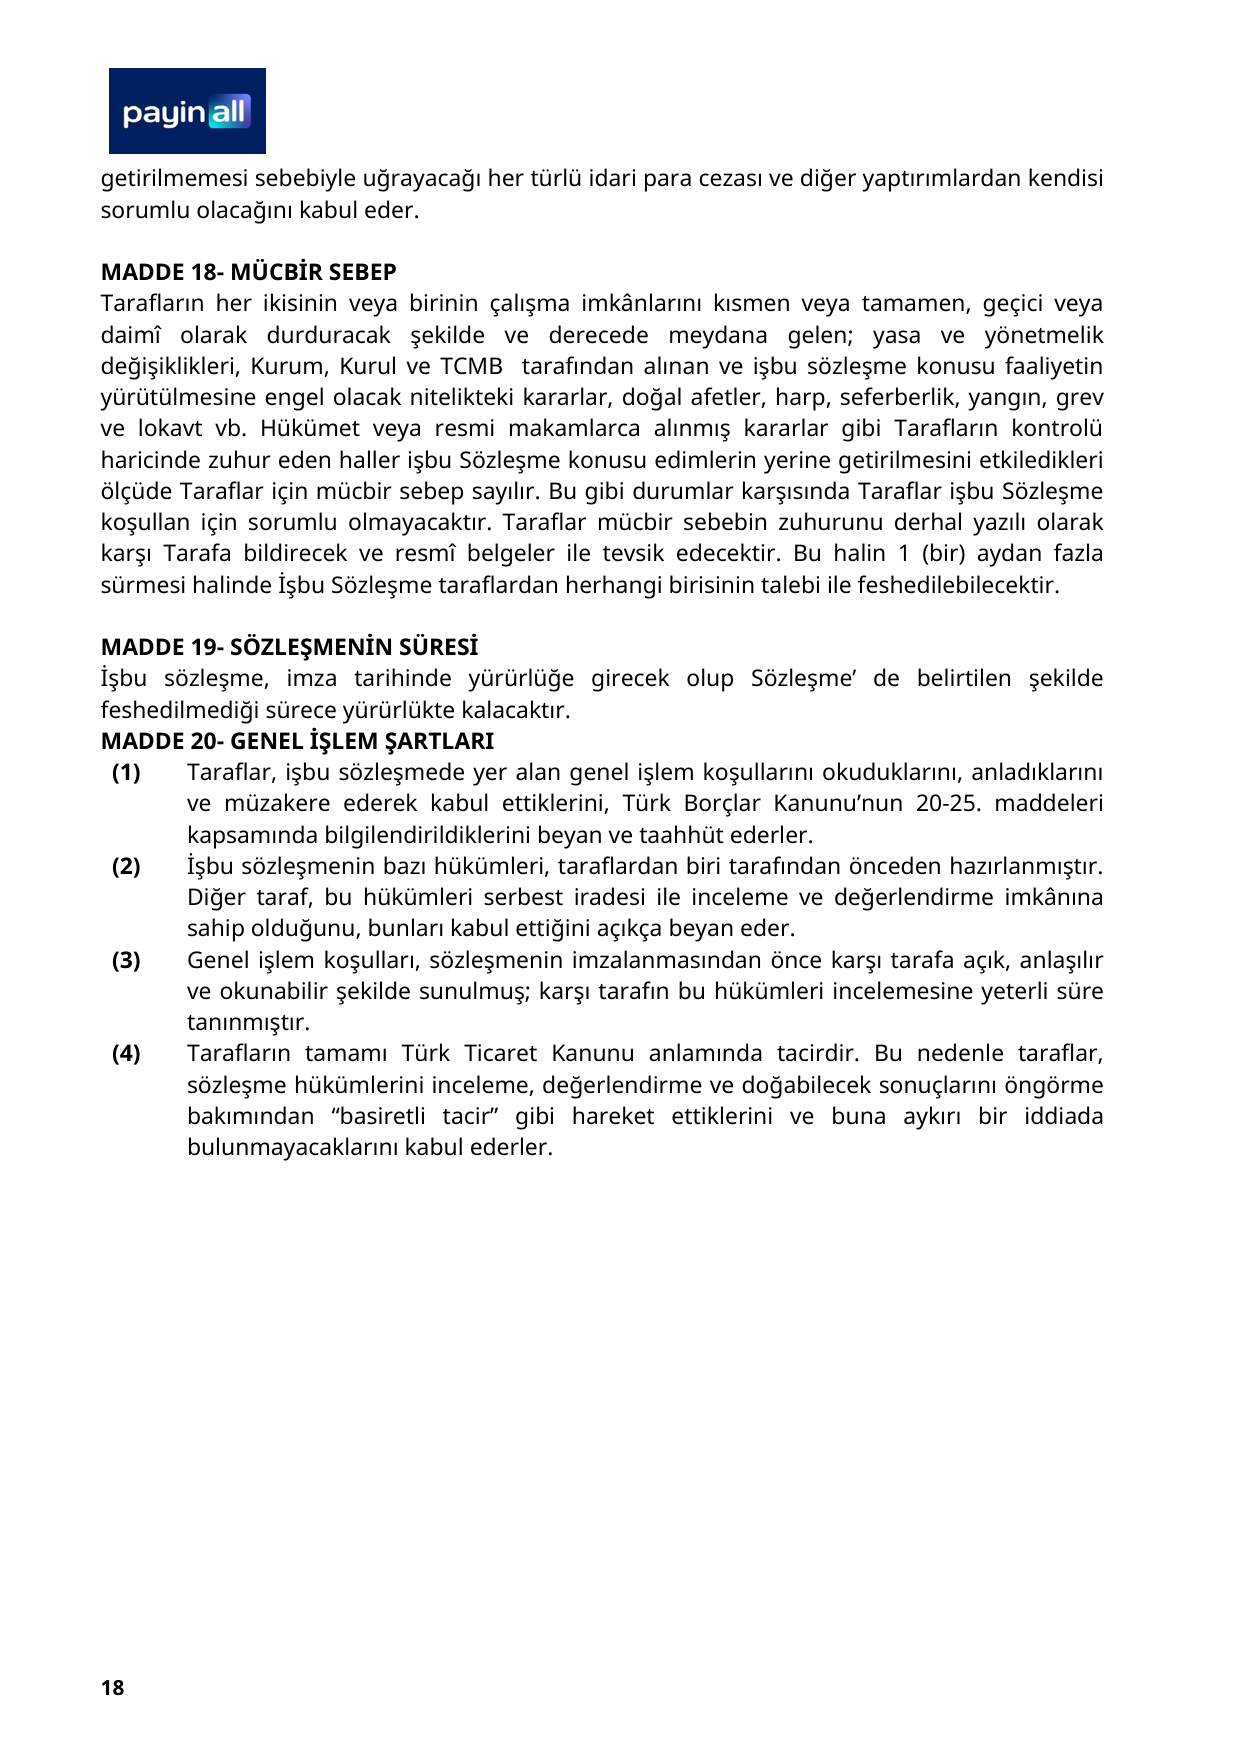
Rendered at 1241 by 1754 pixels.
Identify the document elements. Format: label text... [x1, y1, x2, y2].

picture [109, 68, 266, 154]
text Tarafların her ikisinin veya birinin çalışma imkânlarını kısmen veya tamamen, geçici veya daimî olarak durduracak şekilde ve derecede meydana gelen; yasa ve yönetmelik değişiklikleri, Kurum, Kurul ve TCMB tarafından alınan ve işbu sözleşme konusu faaliyetin yürütülmesine engel olacak nitelikteki kararlar, doğal afetler, harp, seferberlik, yangın, grev ve lokavt vb. Hükümet veya resmi makamlarca alınmış kararlar gibi Tarafların kontrolü haricinde zuhur eden haller işbu Sözleşme konusu edimlerin yerine getirilmesini etkiledikleri ölçüde Taraflar için mücbir sebep sayılır. Bu gibi durumlar karşısında Taraflar işbu Sözleşme koşullan için sorumlu olmayacaktır. Taraflar mücbir sebebin zuhurunu derhal yazılı olarak karşı Tarafa bildirecek ve resmî belgeler ile tevsik edecektir. Bu halin 1 (bir) aydan fazla sürmesi halinde İşbu Sözleşme taraflardan herhangi birisinin talebi ile feshedilebilecektir. [100, 287, 1105, 600]
subtitle MADDE 18- MÜCBİR SEBEP [100, 256, 1122, 287]
list Genel işlem koşulları, sözleşmenin imzalanmasından önce karşı tarafa açık, anlaşılır ve okunabilir şekilde sunulmuş; karşı tarafın bu hükümleri incelemesine yeterli süre tanınmıştır. [112, 944, 1105, 1037]
list Taraflar, işbu sözleşmede yer alan genel işlem koşullarını okuduklarını, anladıklarını ve müzakere ederek kabul ettiklerini, Türk Borçlar Kanunu’nun 20-25. maddeleri kapsamında bilgilendirildiklerini beyan ve taahhüt ederler. [112, 756, 1105, 850]
text İşbu sözleşme, imza tarihinde yürürlüğe girecek olup Sözleşme’ de belirtilen şekilde feshedilmediği sürece yürürlükte kalacaktır. [100, 662, 1105, 725]
list Tarafların tamamı Türk Ticaret Kanunu anlamında tacirdir. Bu nedenle taraflar, sözleşme hükümlerini inceleme, değerlendirme ve doğabilecek sonuçlarını öngörme bakımından “basiretli tacir” gibi hareket ettiklerini ve buna aykırı bir iddiada bulunmayacaklarını kabul ederler. [112, 1037, 1105, 1162]
text MADDE 20- GENEL İŞLEM ŞARTLARI [100, 725, 1105, 756]
list İşbu sözleşmenin bazı hükümleri, taraflardan biri tarafından önceden hazırlanmıştır. Diğer taraf, bu hükümleri serbest iradesi ile inceleme ve değerlendirme imkânına sahip olduğunu, bunları kabul ettiğini açıkça beyan eder. [112, 850, 1105, 944]
subtitle MADDE 19- SÖZLEŞMENİN SÜRESİ [100, 631, 1122, 662]
